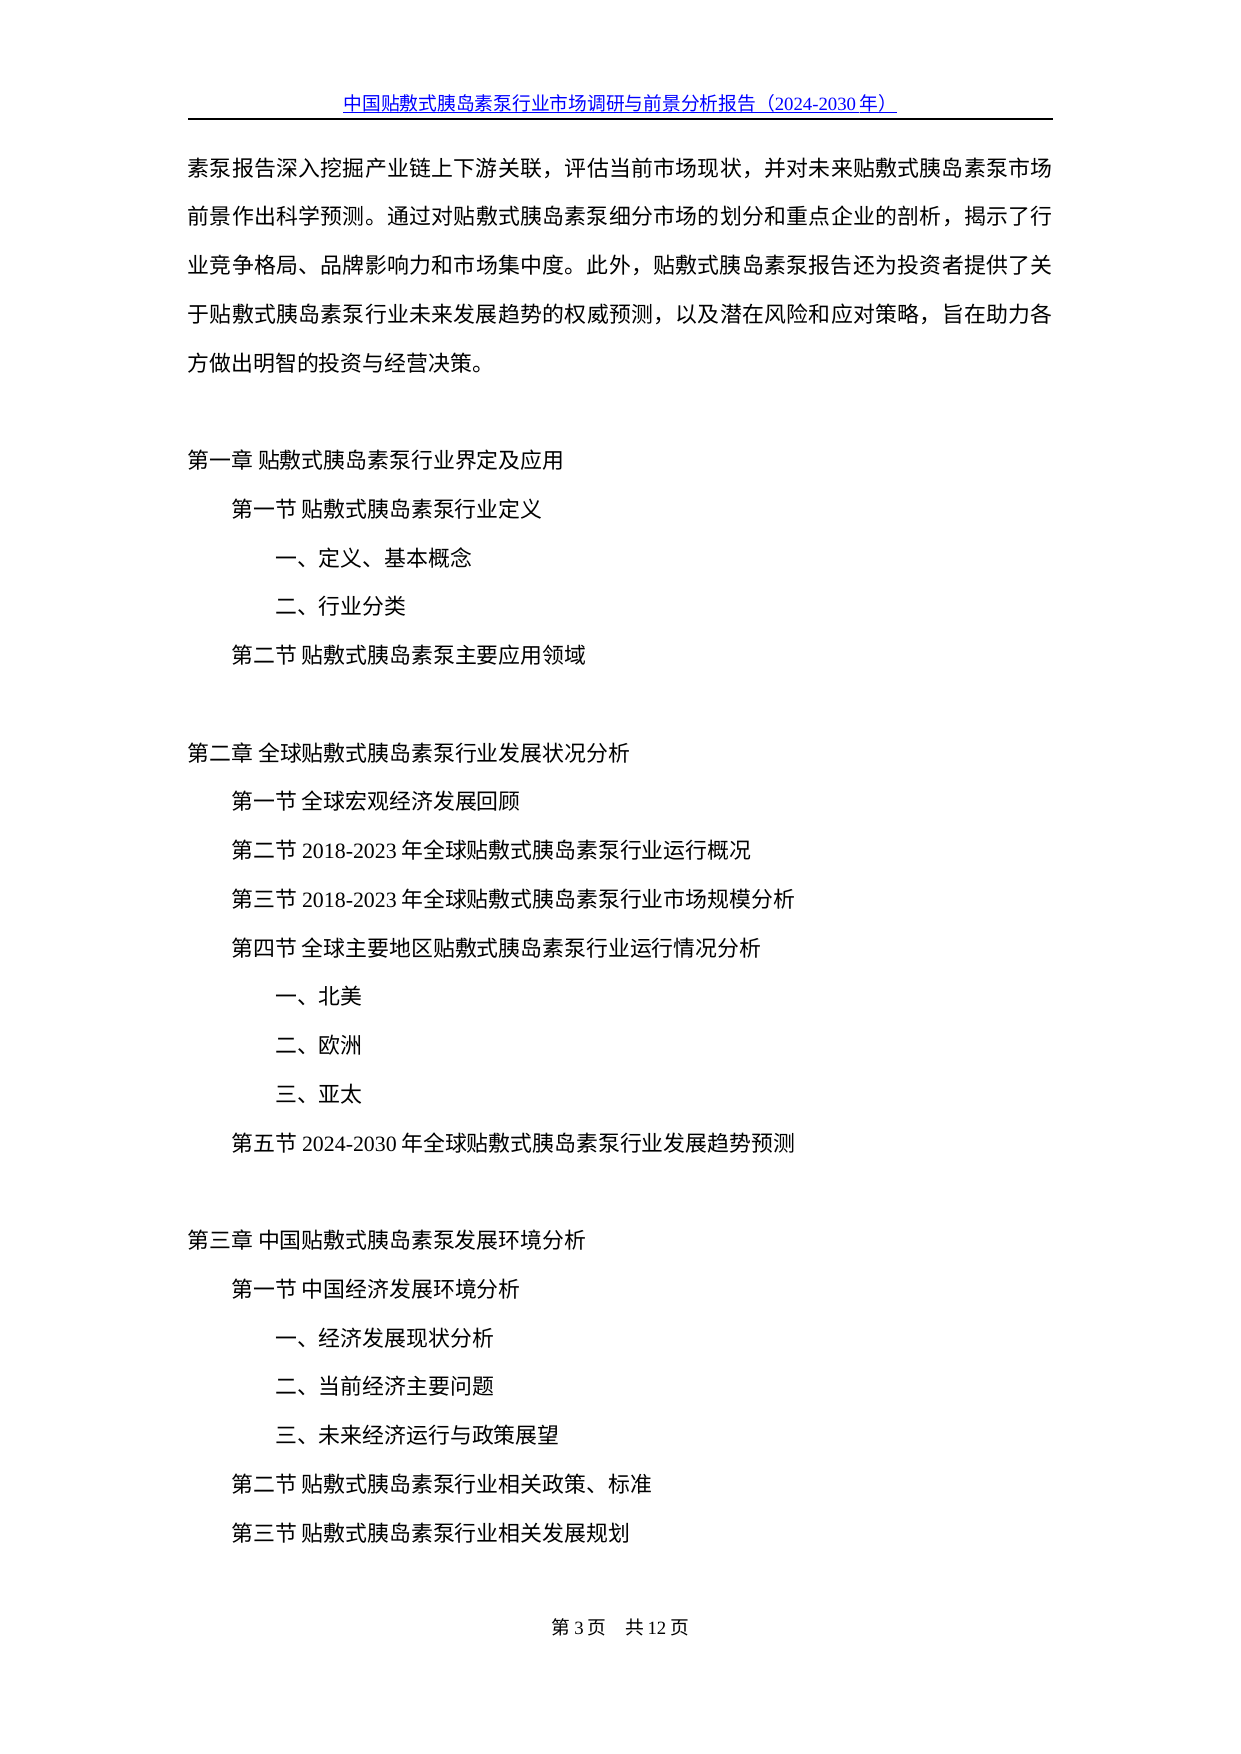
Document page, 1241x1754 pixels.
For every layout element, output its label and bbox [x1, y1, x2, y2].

text [187, 150, 1053, 1548]
